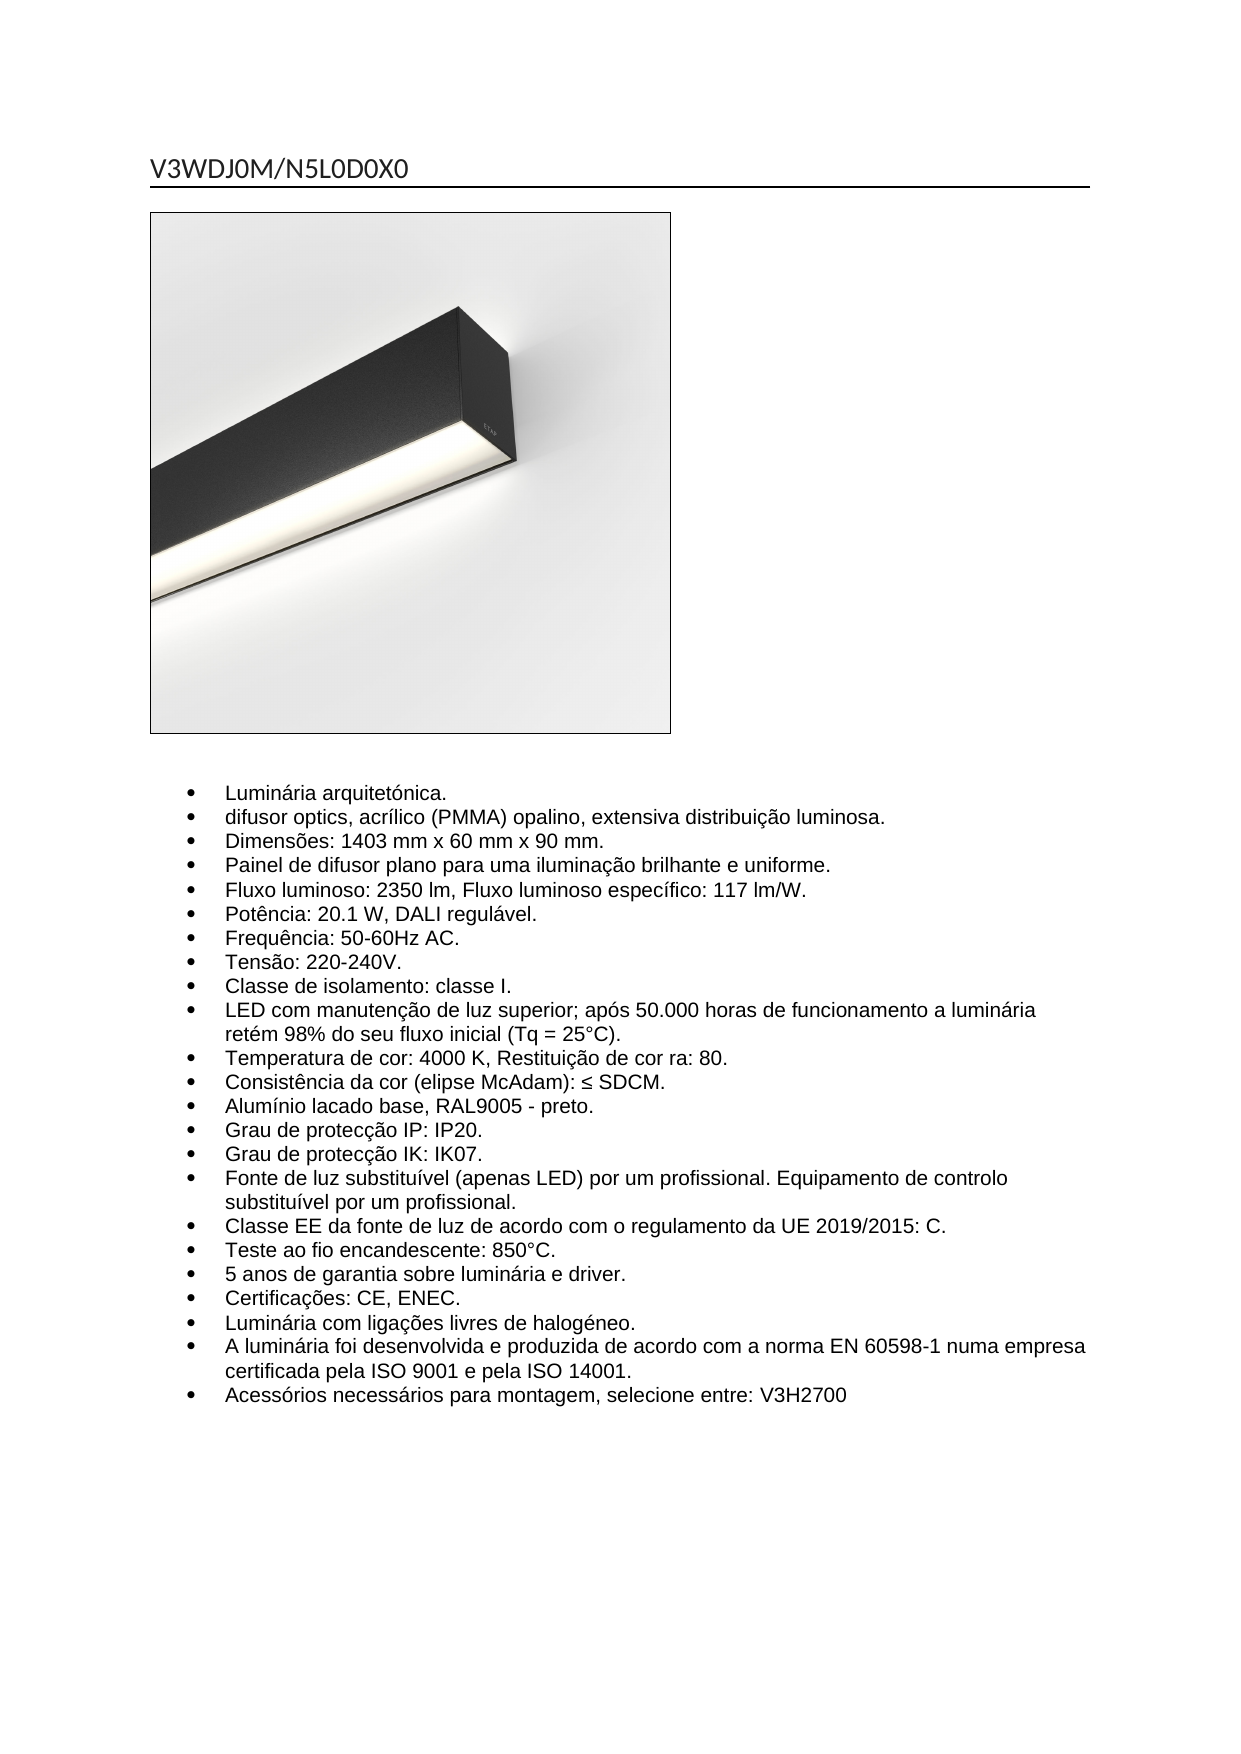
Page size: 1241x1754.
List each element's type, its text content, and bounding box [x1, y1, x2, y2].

list Luminária arquitetónica. [187, 781, 1090, 805]
list Classe de isolamento: classe I. [187, 974, 1090, 998]
list Temperatura de cor: 4000 K, Restituição de cor ra: 80. [187, 1046, 1090, 1070]
list Fluxo luminoso: 2350 lm, Fluxo luminoso específico: 117 lm/W. [187, 877, 1090, 901]
list Fonte de luz substituível (apenas LED) por um profissional. Equipamento de controlo substituível por um profissional. [187, 1166, 1090, 1214]
list Alumínio lacado base, RAL9005 - preto. [187, 1094, 1090, 1118]
text V3WDJ0M/N5L0D0X0 [150, 150, 1090, 186]
list Teste ao fio encandescente: 850°C. [187, 1238, 1090, 1262]
list Grau de protecção IK: IK07. [187, 1142, 1090, 1166]
list LED com manutenção de luz superior; após 50.000 horas de funcionamento a luminária retém 98% do seu fluxo inicial (Tq = 25°C). [187, 998, 1090, 1046]
list Painel de difusor plano para uma iluminação brilhante e uniforme. [187, 853, 1090, 877]
list 5 anos de garantia sobre luminária e driver. [187, 1262, 1090, 1286]
list Certificações: CE, ENEC. [187, 1286, 1090, 1310]
list Acessórios necessários para montagem, selecione entre: V3H2700 [187, 1382, 1090, 1406]
list Luminária com ligações livres de halogéneo. [187, 1310, 1090, 1334]
list difusor optics, acrílico (PMMA) opalino, extensiva distribuição luminosa. [187, 805, 1090, 829]
picture [151, 213, 670, 733]
list Grau de protecção IP: IP20. [187, 1118, 1090, 1142]
list A luminária foi desenvolvida e produzida de acordo com a norma EN 60598-1 numa empresa certificada pela ISO 9001 e pela ISO 14001. [187, 1334, 1090, 1382]
list Consistência da cor (elipse McAdam): ≤ SDCM. [187, 1070, 1090, 1094]
list Potência: 20.1 W, DALI regulável. [187, 901, 1090, 926]
list Tensão: 220-240V. [187, 949, 1090, 974]
list Classe EE da fonte de luz de acordo com o regulamento da UE 2019/2015: C. [187, 1214, 1090, 1238]
list Dimensões: 1403 mm x 60 mm x 90 mm. [187, 829, 1090, 853]
list Frequência: 50-60Hz AC. [187, 926, 1090, 949]
